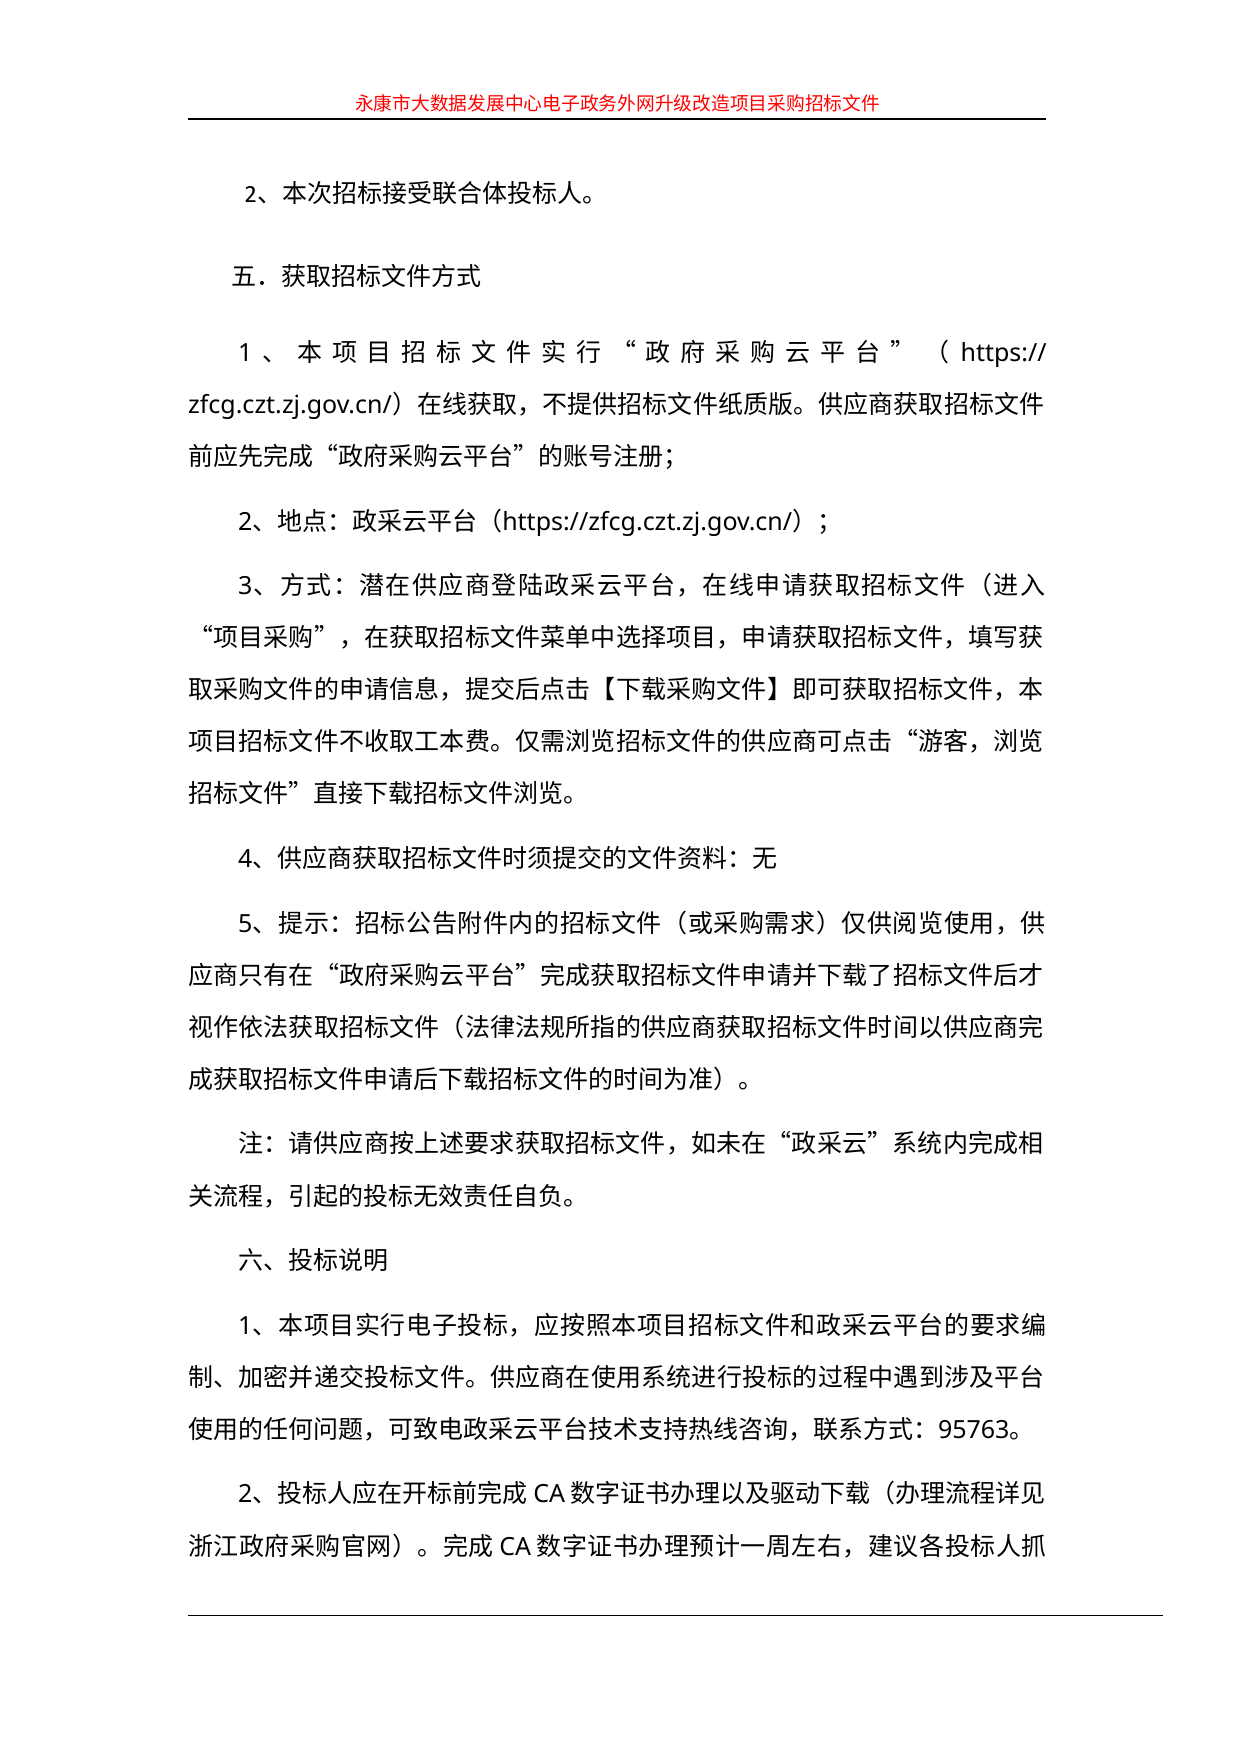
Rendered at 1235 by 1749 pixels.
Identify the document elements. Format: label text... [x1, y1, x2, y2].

text 5、提示：招标公告附件内的招标文件（或采购需求）仅供阅览使用，供应商只有在“政府采购云平台”完成获取招标文件申请并下载了招标文件后才视作依法获取招标文件（法律法规所指的供应商获取招标文件时间以供应商完成获取招标文件申请后下载招标文件的时间为准）。 [188, 890, 1046, 1099]
text 2、地点：政采云平台（https://zfcg.czt.zj.gov.cn/）； [188, 488, 1046, 540]
text 六、投标说明 [188, 1228, 1046, 1280]
text 2、本次招标接受联合体投标人。 [188, 159, 1046, 224]
text 4、供应商获取招标文件时须提交的文件资料：无 [188, 826, 1046, 878]
text 3、方式：潜在供应商登陆政采云平台，在线申请获取招标文件（进入“项目采购”，在获取招标文件菜单中选择项目，申请获取招标文件，填写获取采购文件的申请信息，提交后点击【下载采购文件】即可获取招标文件，本项目招标文件不收取工本费。仅需浏览招标文件的供应商可点击“游客，浏览招标文件”直接下载招标文件浏览。 [188, 553, 1046, 813]
text 注：请供应商按上述要求获取招标文件，如未在“政采云”系统内完成相关流程，引起的投标无效责任自负。 [188, 1111, 1046, 1215]
text 五．获取招标文件方式 [188, 242, 1046, 307]
text 1、本项目实行电子投标，应按照本项目招标文件和政采云平台的要求编制、加密并递交投标文件。供应商在使用系统进行投标的过程中遇到涉及平台使用的任何问题，可致电政采云平台技术支持热线咨询，联系方式：95763。 [188, 1292, 1046, 1449]
text 1、本项目招标文件实行“政府采购云平台”（https://zfcg.czt.zj.gov.cn/）在线获取，不提供招标文件纸质版。供应商获取招标文件前应先完成“政府采购云平台”的账号注册； [188, 319, 1046, 476]
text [188, 1461, 1046, 1565]
